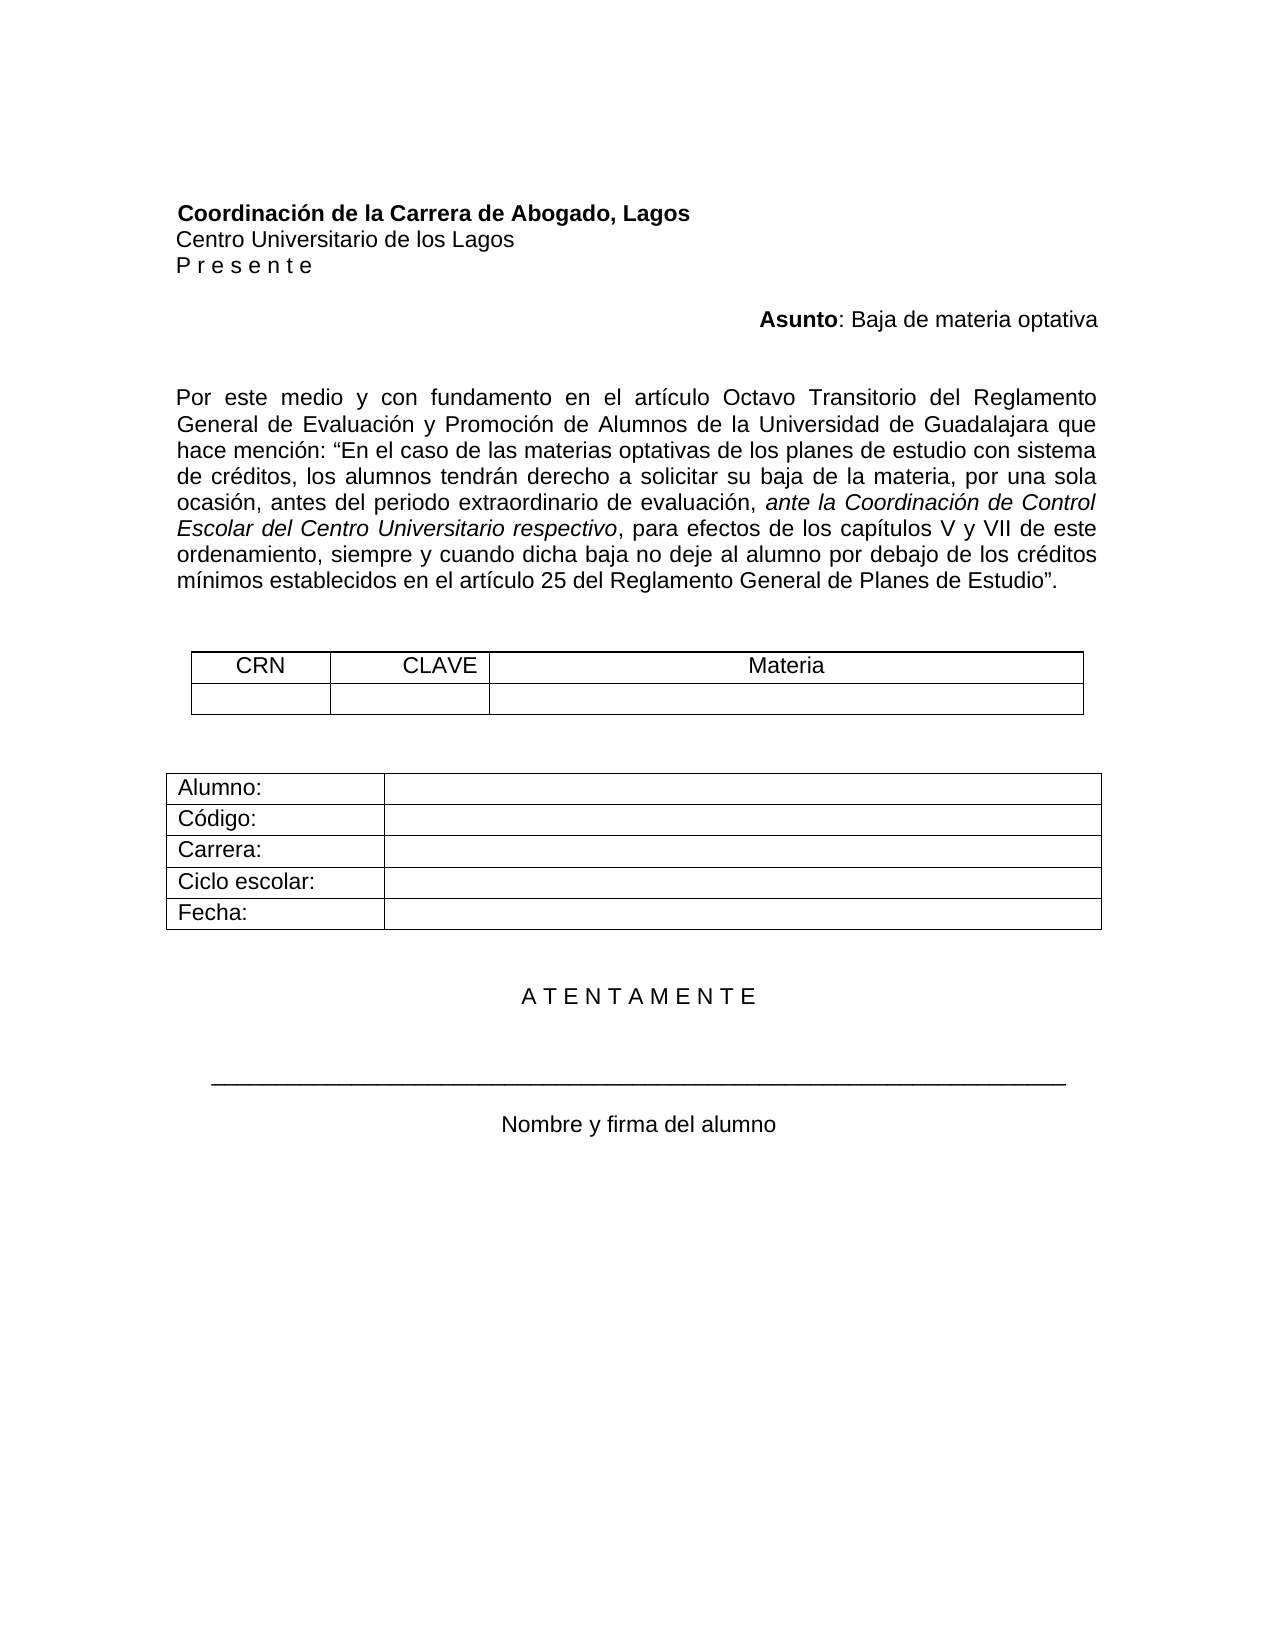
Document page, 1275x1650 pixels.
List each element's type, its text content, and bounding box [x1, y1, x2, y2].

table_cell [385, 836, 1101, 867]
text P r e s e n t e [176, 253, 1098, 279]
table_cell [192, 684, 330, 714]
table_cell [490, 684, 1083, 714]
table_header CLAVE [331, 653, 489, 683]
table_header Materia [490, 653, 1083, 683]
text ___________________________________________________________________ Nombre y firma del alumno [177, 1060, 1099, 1137]
table_cell [331, 684, 489, 714]
table_header Alumno: [167, 774, 384, 804]
table_cell [385, 899, 1101, 929]
table_cell Fecha: [167, 899, 384, 929]
table_cell Carrera: [167, 836, 384, 867]
text Asunto: Baja de materia optativa [177, 306, 1098, 332]
table_cell [385, 805, 1101, 835]
text Coordinación de la Carrera de Abogado, Lagos [177, 200, 1098, 227]
text Centro Universitario de los Lagos [176, 227, 1098, 253]
text A T E N T A M E N T E [177, 983, 1099, 1009]
table_cell [385, 868, 1101, 898]
table_header [385, 774, 1101, 804]
text Por este medio y con fundamento en el artículo Octavo Transitorio del Reglamento General de Evaluación y Promoción de Alumnos de la Universidad de Guadalajara que hace mención: “En el caso de las materias optativas de los planes de estudio con sistema de créditos, los alumnos tendrán derecho a solicitar su baja de la materia, por una sola ocasión, antes del periodo extraordinario de evaluación, ante la Coordinación de Control Escolar del Centro Universitario respectivo, para efectos de los capítulos V y VII de este ordenamiento, siempre y cuando dicha baja no deje al alumno por debajo de los créditos mínimos establecidos en el artículo 25 del Reglamento General de Planes de Estudio”. [176, 385, 1098, 594]
table_cell Código: [167, 805, 384, 835]
table_cell Ciclo escolar: [167, 868, 384, 898]
table_header CRN [192, 653, 330, 683]
